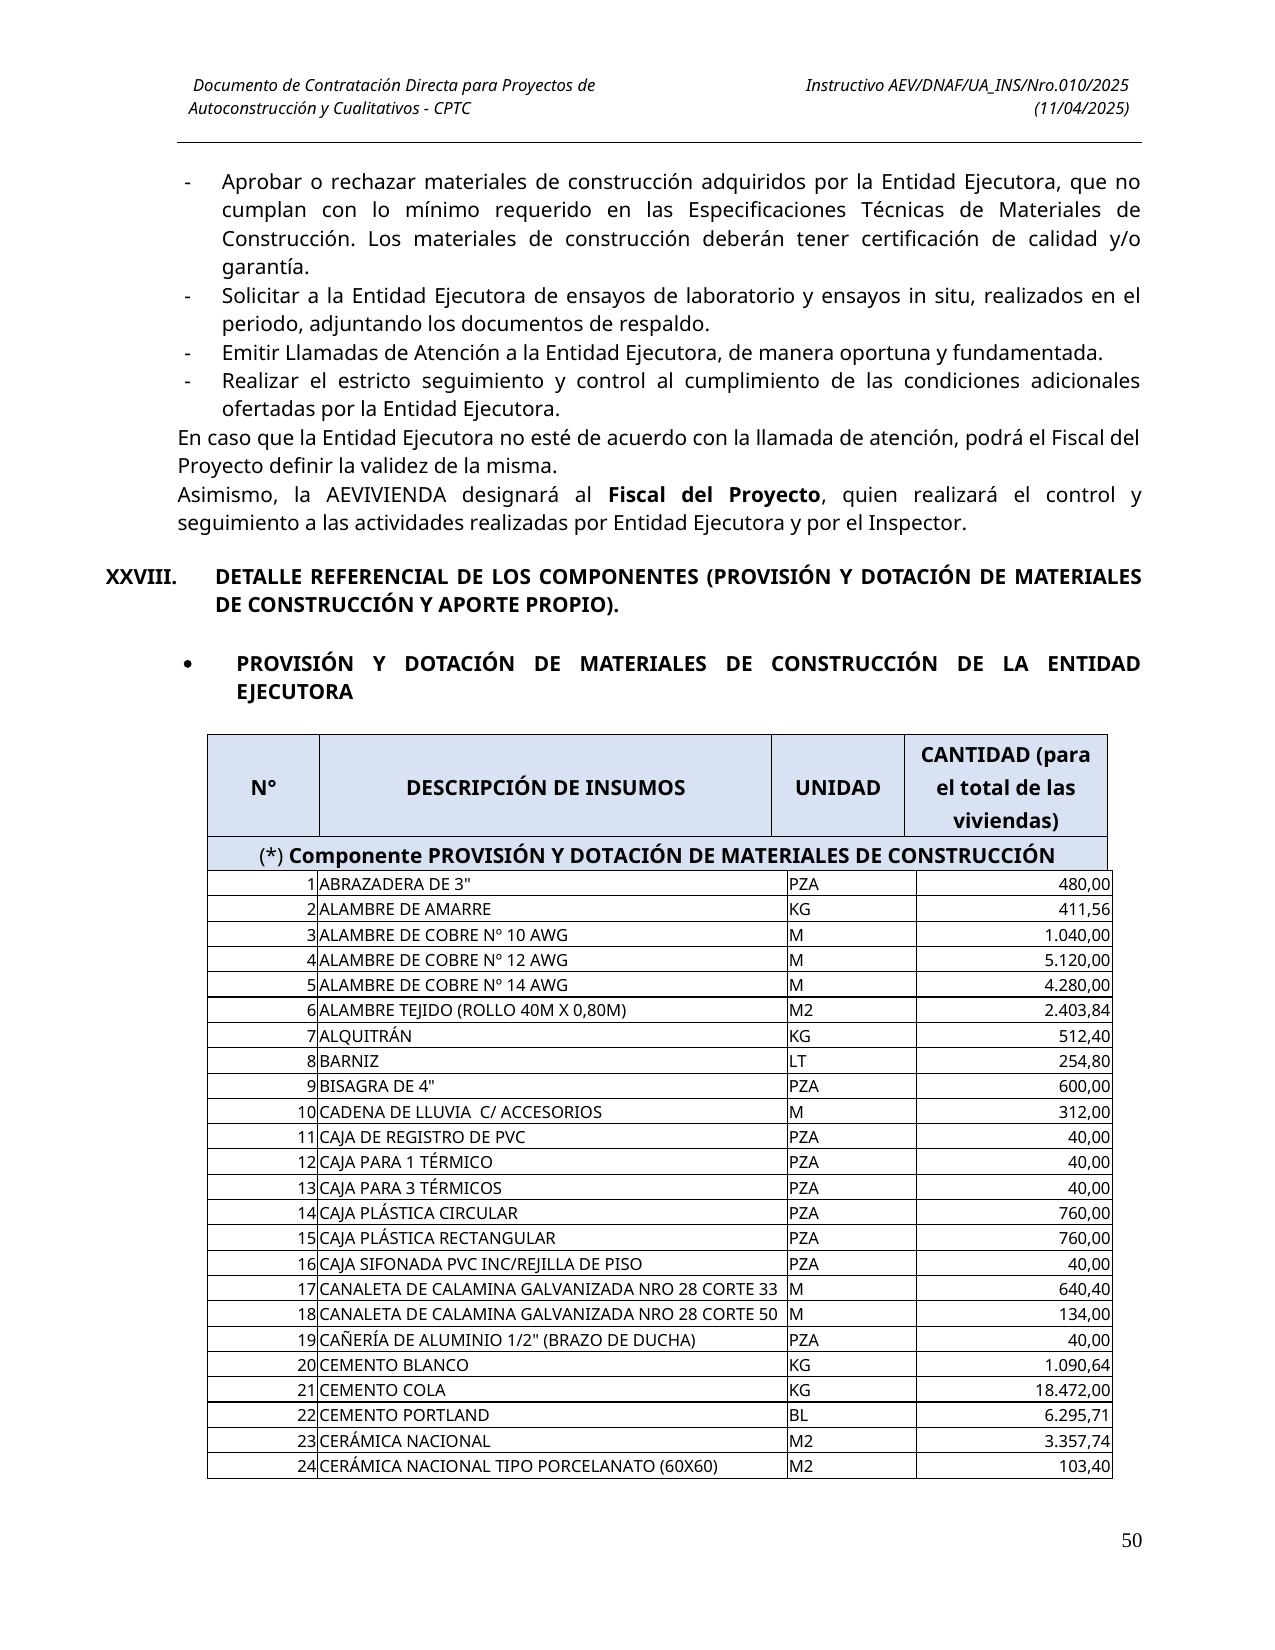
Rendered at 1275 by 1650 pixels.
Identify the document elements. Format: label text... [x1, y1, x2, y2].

table_cell BL [788, 1403, 916, 1427]
table_cell 13 [208, 1175, 317, 1199]
table_cell 312,00 [917, 1099, 1112, 1123]
table_cell KG [788, 1377, 916, 1401]
table_cell ALAMBRE DE COBRE Nº 12 AWG [318, 947, 787, 971]
table_cell 3 [208, 922, 317, 946]
table_cell 5 [208, 972, 317, 996]
table_cell PZA [788, 1124, 916, 1148]
table_cell 21 [208, 1377, 317, 1401]
table_cell PZA [788, 1225, 916, 1249]
table_cell 40,00 [917, 1149, 1112, 1174]
table_cell PZA [788, 1200, 916, 1224]
table_header UNIDAD [772, 735, 904, 836]
table_cell CANALETA DE CALAMINA GALVANIZADA NRO 28 CORTE 33 [318, 1276, 787, 1300]
table_cell 24 [208, 1453, 317, 1477]
table_cell BISAGRA DE 4" [318, 1074, 787, 1098]
table_cell BARNIZ [318, 1048, 787, 1072]
table_cell PZA [788, 1074, 916, 1098]
table_cell PZA [788, 1175, 916, 1199]
table_cell CADENA DE LLUVIA C/ ACCESORIOS [318, 1099, 787, 1123]
table_cell CAJA PLÁSTICA CIRCULAR [318, 1200, 787, 1224]
table_cell KG [788, 896, 916, 921]
table_cell PZA [788, 1327, 916, 1351]
table_cell 1 [208, 871, 317, 895]
table_cell 20 [208, 1352, 317, 1376]
table_cell 6 [208, 998, 317, 1022]
table_cell 4 [208, 947, 317, 971]
table_cell KG [788, 1023, 916, 1047]
table_cell CAJA DE REGISTRO DE PVC [318, 1124, 787, 1148]
table_cell M [788, 1099, 916, 1123]
table_cell CANALETA DE CALAMINA GALVANIZADA NRO 28 CORTE 50 [318, 1301, 787, 1326]
table_cell 40,00 [917, 1251, 1112, 1275]
list PROVISIÓN Y DOTACIÓN DE MATERIALES DE CONSTRUCCIÓN DE LA ENTIDAD EJECUTORA [184, 649, 1142, 706]
table_cell 7 [208, 1023, 317, 1047]
table_cell PZA [788, 1149, 916, 1174]
table_cell 18 [208, 1301, 317, 1326]
text Asimismo, la AEVIVIENDA designará al Fiscal del Proyecto, quien realizará el control y seguimiento a las actividades realizadas por Entidad Ejecutora y por el Inspector. [177, 480, 1142, 537]
table_header CANTIDAD (para el total de las viviendas) [905, 735, 1107, 836]
table_cell CEMENTO PORTLAND [318, 1403, 787, 1427]
table_cell 5.120,00 [917, 947, 1112, 971]
table_cell 760,00 [917, 1200, 1112, 1224]
table_cell ALAMBRE DE AMARRE [318, 896, 787, 921]
table_cell 6.295,71 [917, 1403, 1112, 1427]
table_cell M [788, 972, 916, 996]
table_cell 254,80 [917, 1048, 1112, 1072]
table_cell 103,40 [917, 1453, 1112, 1477]
table_cell 16 [208, 1251, 317, 1275]
table_cell ALAMBRE DE COBRE Nº 10 AWG [318, 922, 787, 946]
list Solicitar a la Entidad Ejecutora de ensayos de laboratorio y ensayos in situ, realizados en el periodo, adjuntando los documentos de respaldo. [184, 281, 1142, 338]
table_cell CERÁMICA NACIONAL TIPO PORCELANATO (60X60) [318, 1453, 787, 1477]
table_cell 15 [208, 1225, 317, 1249]
table_cell M [788, 1301, 916, 1326]
table_cell 9 [208, 1074, 317, 1098]
table_cell 480,00 [917, 871, 1112, 895]
table_cell CAJA PARA 1 TÉRMICO [318, 1149, 787, 1174]
table_cell M [788, 922, 916, 946]
table_cell CAÑERÍA DE ALUMINIO 1/2" (BRAZO DE DUCHA) [318, 1327, 787, 1351]
table_cell 18.472,00 [917, 1377, 1112, 1401]
table_header N° [208, 735, 319, 836]
table_cell CEMENTO BLANCO [318, 1352, 787, 1376]
table_cell PZA [788, 871, 916, 895]
table_cell 40,00 [917, 1124, 1112, 1148]
table_cell 640,40 [917, 1276, 1112, 1300]
table_cell 2 [208, 896, 317, 921]
list Aprobar o rechazar materiales de construcción adquiridos por la Entidad Ejecutora, que no cumplan con lo mínimo requerido en las Especificaciones Técnicas de Materiales de Construcción. Los materiales de construcción deberán tener certificación de calidad y/o garantía. [184, 167, 1142, 281]
table_cell M2 [788, 1428, 916, 1452]
table_cell CAJA PARA 3 TÉRMICOS [318, 1175, 787, 1199]
table_cell M2 [788, 998, 916, 1022]
table_cell (*) Componente PROVISIÓN Y DOTACIÓN DE MATERIALES DE CONSTRUCCIÓN [208, 837, 1107, 870]
table_cell 3.357,74 [917, 1428, 1112, 1452]
table_cell 40,00 [917, 1175, 1112, 1199]
table_cell 40,00 [917, 1327, 1112, 1351]
table_cell 22 [208, 1403, 317, 1427]
table_cell ALAMBRE TEJIDO (ROLLO 40M X 0,80M) [318, 998, 787, 1022]
table_cell 512,40 [917, 1023, 1112, 1047]
list Realizar el estricto seguimiento y control al cumplimiento de las condiciones adicionales ofertadas por la Entidad Ejecutora. [184, 366, 1142, 423]
table_cell 1.040,00 [917, 922, 1112, 946]
table_cell 1.090,64 [917, 1352, 1112, 1376]
table_cell 134,00 [917, 1301, 1112, 1326]
table_cell CAJA PLÁSTICA RECTANGULAR [318, 1225, 787, 1249]
table_cell 10 [208, 1099, 317, 1123]
table_cell CERÁMICA NACIONAL [318, 1428, 787, 1452]
table_cell ABRAZADERA DE 3" [318, 871, 787, 895]
table_cell ALQUITRÁN [318, 1023, 787, 1047]
table_cell 19 [208, 1327, 317, 1351]
table_cell 8 [208, 1048, 317, 1072]
table_cell M2 [788, 1453, 916, 1477]
table_cell 14 [208, 1200, 317, 1224]
table_cell 11 [208, 1124, 317, 1148]
table_cell 600,00 [917, 1074, 1112, 1098]
table_cell LT [788, 1048, 916, 1072]
table_cell 12 [208, 1149, 317, 1174]
table_cell 2.403,84 [917, 998, 1112, 1022]
list Emitir Llamadas de Atención a la Entidad Ejecutora, de manera oportuna y fundamentada. [184, 338, 1142, 366]
text En caso que la Entidad Ejecutora no esté de acuerdo con la llamada de atención, podrá el Fiscal del Proyecto definir la validez de la misma. [177, 423, 1142, 480]
table_cell KG [788, 1352, 916, 1376]
table_cell M [788, 1276, 916, 1300]
table_cell 4.280,00 [917, 972, 1112, 996]
table_header DESCRIPCIÓN DE INSUMOS [320, 735, 771, 836]
table_cell CAJA SIFONADA PVC INC/REJILLA DE PISO [318, 1251, 787, 1275]
list DETALLE REFERENCIAL DE LOS COMPONENTES (PROVISIÓN Y DOTACIÓN DE MATERIALES DE CONSTRUCCIÓN Y APORTE PROPIO). [177, 562, 1142, 619]
table_cell 760,00 [917, 1225, 1112, 1249]
table_cell M [788, 947, 916, 971]
table_cell 411,56 [917, 896, 1112, 921]
table_cell ALAMBRE DE COBRE Nº 14 AWG [318, 972, 787, 996]
table_cell 23 [208, 1428, 317, 1452]
table_cell CEMENTO COLA [318, 1377, 787, 1401]
table_cell PZA [788, 1251, 916, 1275]
table_cell 17 [208, 1276, 317, 1300]
